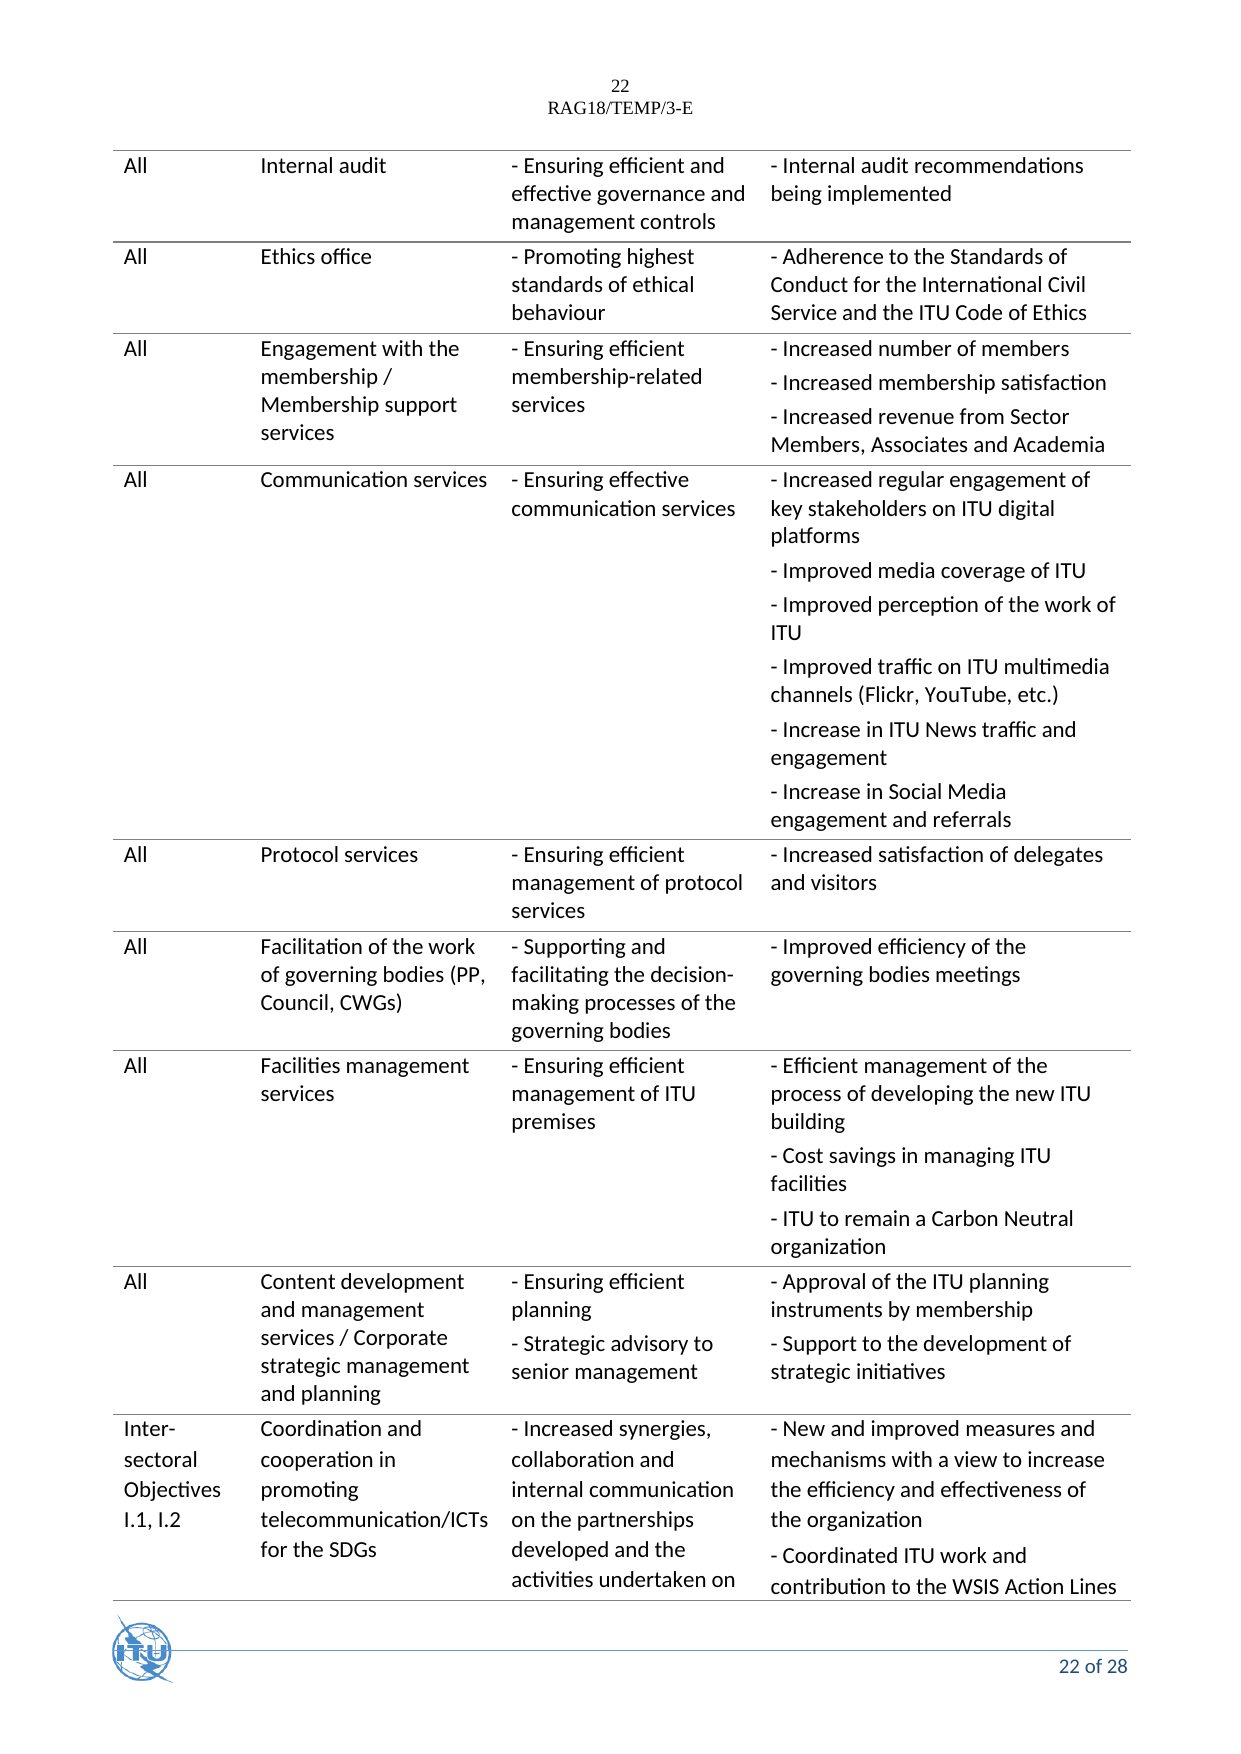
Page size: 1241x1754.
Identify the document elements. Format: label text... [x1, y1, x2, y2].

table_cell - Increased regular engagement of key stakeholders on ITU digital platforms - Improved media coverage of ITU - Improved perception of the work of ITU - Improved traffic on ITU multimedia channels (Flickr, YouTube, etc.) - Increase in ITU News traffic and engagement - Increase in Social Media engagement and referrals [759, 466, 1131, 839]
table_cell Content development and management services / Corporate strategic management and planning [249, 1267, 500, 1413]
table_cell - Improved efficiency of the governing bodies meetings [759, 932, 1131, 1050]
table_cell - Supporting and facilitating the decision-making processes of the governing bodies [500, 932, 759, 1050]
table_cell - Adherence to the Standards of Conduct for the International Civil Service and the ITU Code of Ethics [759, 243, 1131, 333]
table_cell All [113, 1051, 249, 1266]
table_cell - Ensuring efficient management of protocol services [500, 840, 759, 931]
table_cell - Increased number of members - Increased membership satisfaction - Increased revenue from Sector Members, Associates and Academia [759, 334, 1131, 464]
table_cell - Ensuring efficient and effective governance and management controls [500, 151, 759, 241]
table_cell Communication services [249, 466, 500, 839]
table_cell - Approval of the ITU planning instruments by membership - Support to the development of strategic initiatives [759, 1267, 1131, 1413]
table_cell - Promoting highest standards of ethical behaviour [500, 243, 759, 333]
table_cell All [113, 1267, 249, 1413]
picture [109, 1613, 175, 1685]
table_cell - Ensuring efficient membership-related services [500, 334, 759, 464]
table_cell All [113, 466, 249, 839]
table_cell - Ensuring efficient management of ITU premises [500, 1051, 759, 1266]
table_cell Inter-sectoral Objectives I.1, I.2 [113, 1415, 249, 1600]
table_cell Protocol services [249, 840, 500, 931]
table_cell Engagement with the membership / Membership support services [249, 334, 500, 464]
table_cell - Efficient management of the process of developing the new ITU building - Cost savings in managing ITU facilities - ITU to remain a Carbon Neutral organization [759, 1051, 1131, 1266]
table_cell - Ensuring efficient planning - Strategic advisory to senior management [500, 1267, 759, 1413]
table_cell All [113, 243, 249, 333]
table_cell All [113, 334, 249, 464]
table_cell - Internal audit recommendations being implemented [759, 151, 1131, 241]
table_cell All [113, 932, 249, 1050]
table_cell - Ensuring effective communication services [500, 466, 759, 839]
table_cell All [113, 840, 249, 931]
table_cell Internal audit [249, 151, 500, 241]
table_cell All [113, 151, 249, 241]
table_cell - Increased satisfaction of delegates and visitors [759, 840, 1131, 931]
table_cell Facilitation of the work of governing bodies (PP, Council, CWGs) [249, 932, 500, 1050]
table_cell Facilities management services [249, 1051, 500, 1266]
table_cell Coordination and cooperation in promoting telecommunication/ICTs for the SDGs [249, 1415, 500, 1600]
table_cell Ethics office [249, 243, 500, 333]
